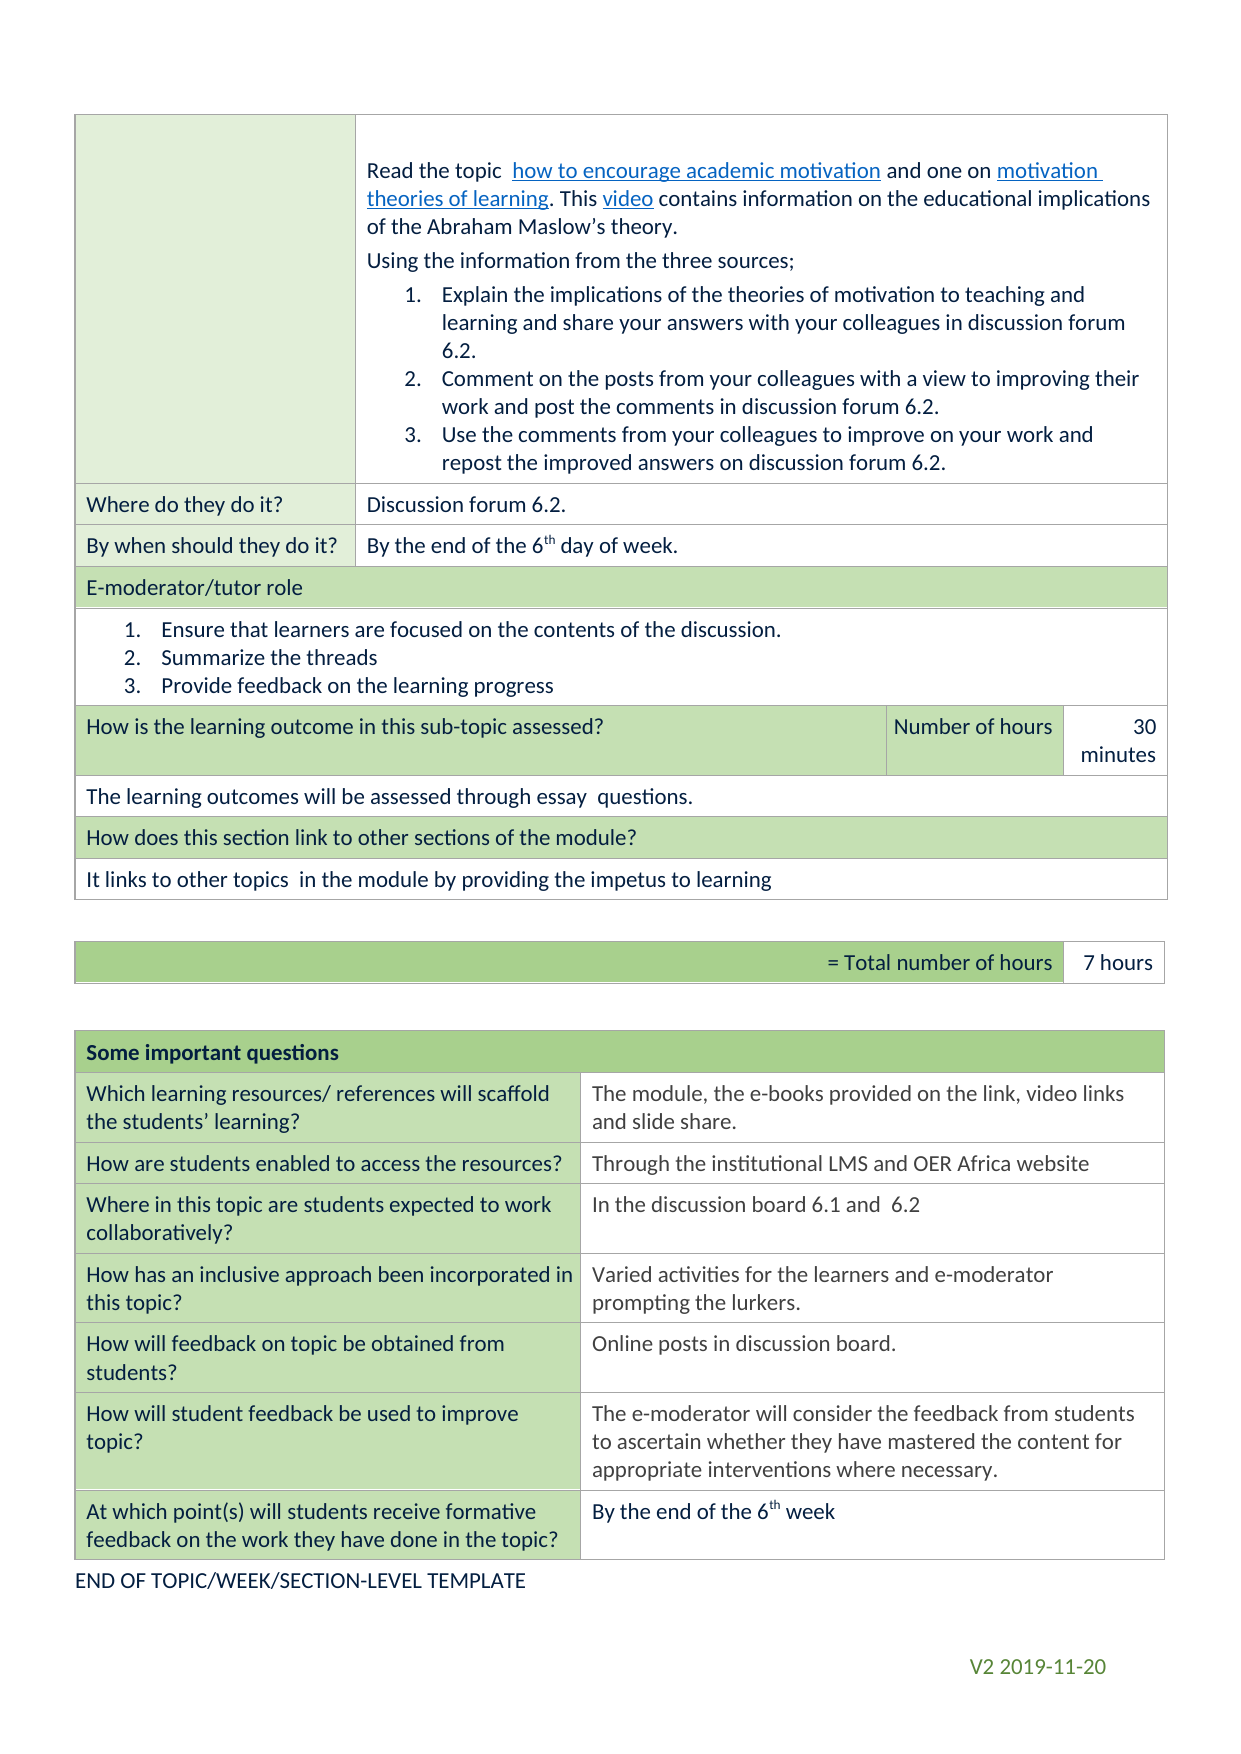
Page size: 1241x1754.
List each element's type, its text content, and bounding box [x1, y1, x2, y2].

table_cell Which learning resources/ references will scaffold the students’ learning? [76, 1073, 580, 1142]
table_header 7 hours [1064, 942, 1164, 982]
table_cell By the end of the 6th day of week. [356, 525, 1167, 566]
table_cell It links to other topics in the module by providing the impetus to learning [76, 859, 1167, 899]
table_cell How are students enabled to access the resources? [76, 1143, 580, 1183]
table_cell The module, the e-books provided on the link, video links and slide share. [581, 1073, 1164, 1142]
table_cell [76, 115, 355, 483]
table_cell Online posts in discussion board. [581, 1323, 1164, 1392]
table_cell Number of hours [887, 706, 1063, 775]
table_cell The learning outcomes will be assessed through essay questions. [76, 776, 1167, 816]
table_cell By the end of the 6th week [581, 1491, 1164, 1559]
table_cell Through the institutional LMS and OER Africa website [581, 1143, 1164, 1183]
table_cell How will student feedback be used to improve topic? [76, 1393, 580, 1489]
table_cell How will feedback on topic be obtained from students? [76, 1323, 580, 1392]
table_cell How is the learning outcome in this sub-topic assessed? [76, 706, 886, 775]
table_cell How has an inclusive approach been incorporated in this topic? [76, 1254, 580, 1322]
table_header = Total number of hours [76, 942, 1063, 982]
table_cell 30 minutes [1064, 706, 1167, 775]
table_cell E-moderator/tutor role [76, 567, 1167, 607]
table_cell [356, 115, 1167, 483]
table_cell The e-moderator will consider the feedback from students to ascertain whether they have mastered the content for appropriate interventions where necessary. [581, 1393, 1164, 1489]
table_cell Where in this topic are students expected to work collaboratively? [76, 1184, 580, 1253]
table_cell Where do they do it? [76, 484, 355, 524]
table_cell How does this section link to other sections of the module? [76, 817, 1167, 858]
table_cell Discussion forum 6.2. [356, 484, 1167, 524]
table_cell In the discussion board 6.1 and 6.2 [581, 1184, 1164, 1253]
text END OF TOPIC/WEEK/SECTION-LEVEL TEMPLATE [75, 1566, 1106, 1594]
table_cell By when should they do it? [76, 525, 355, 566]
table_cell At which point(s) will students receive formative feedback on the work they have done in the topic? [76, 1491, 580, 1559]
table_cell Ensure that learners are focused on the contents of the discussion. Summarize the threads Provide feedback on the learning progress [76, 609, 1167, 705]
table_cell Varied activities for the learners and e-moderator prompting the lurkers. [581, 1254, 1164, 1322]
table_header Some important questions [76, 1031, 1164, 1072]
